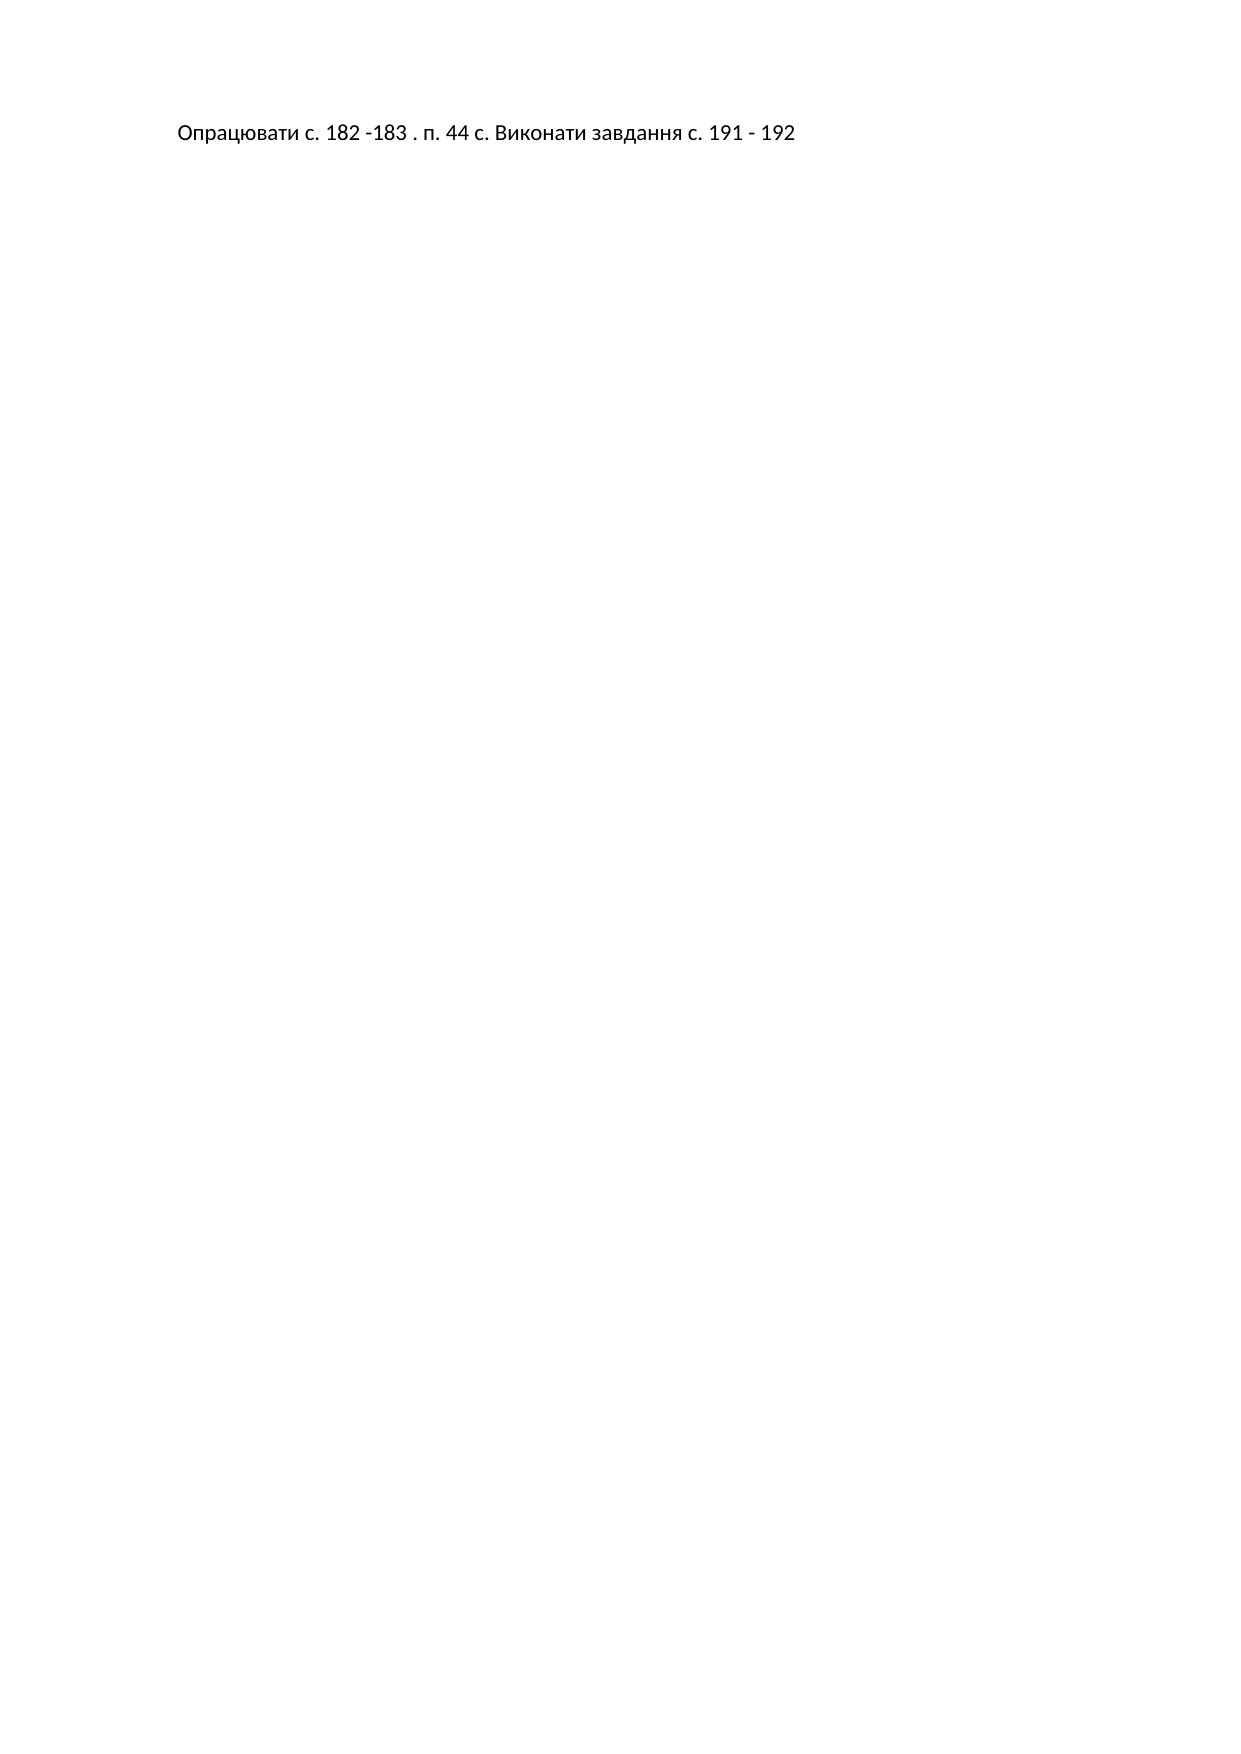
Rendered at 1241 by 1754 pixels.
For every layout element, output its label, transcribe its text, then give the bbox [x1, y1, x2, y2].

text Опрацювати с. 182 -183 . п. 44 с. Виконати завдання с. 191 - 192 [177, 118, 1152, 146]
